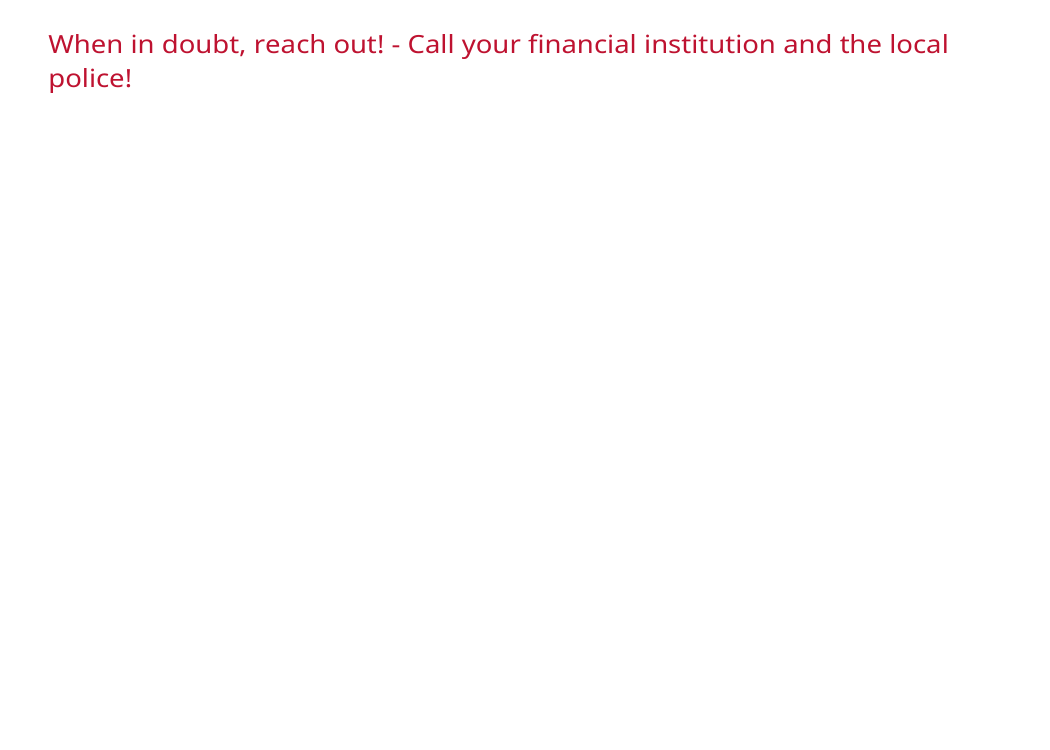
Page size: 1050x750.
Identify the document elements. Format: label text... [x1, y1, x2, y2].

text When in doubt, reach out! - Call your financial institution and the local police! [48, 27, 1014, 95]
